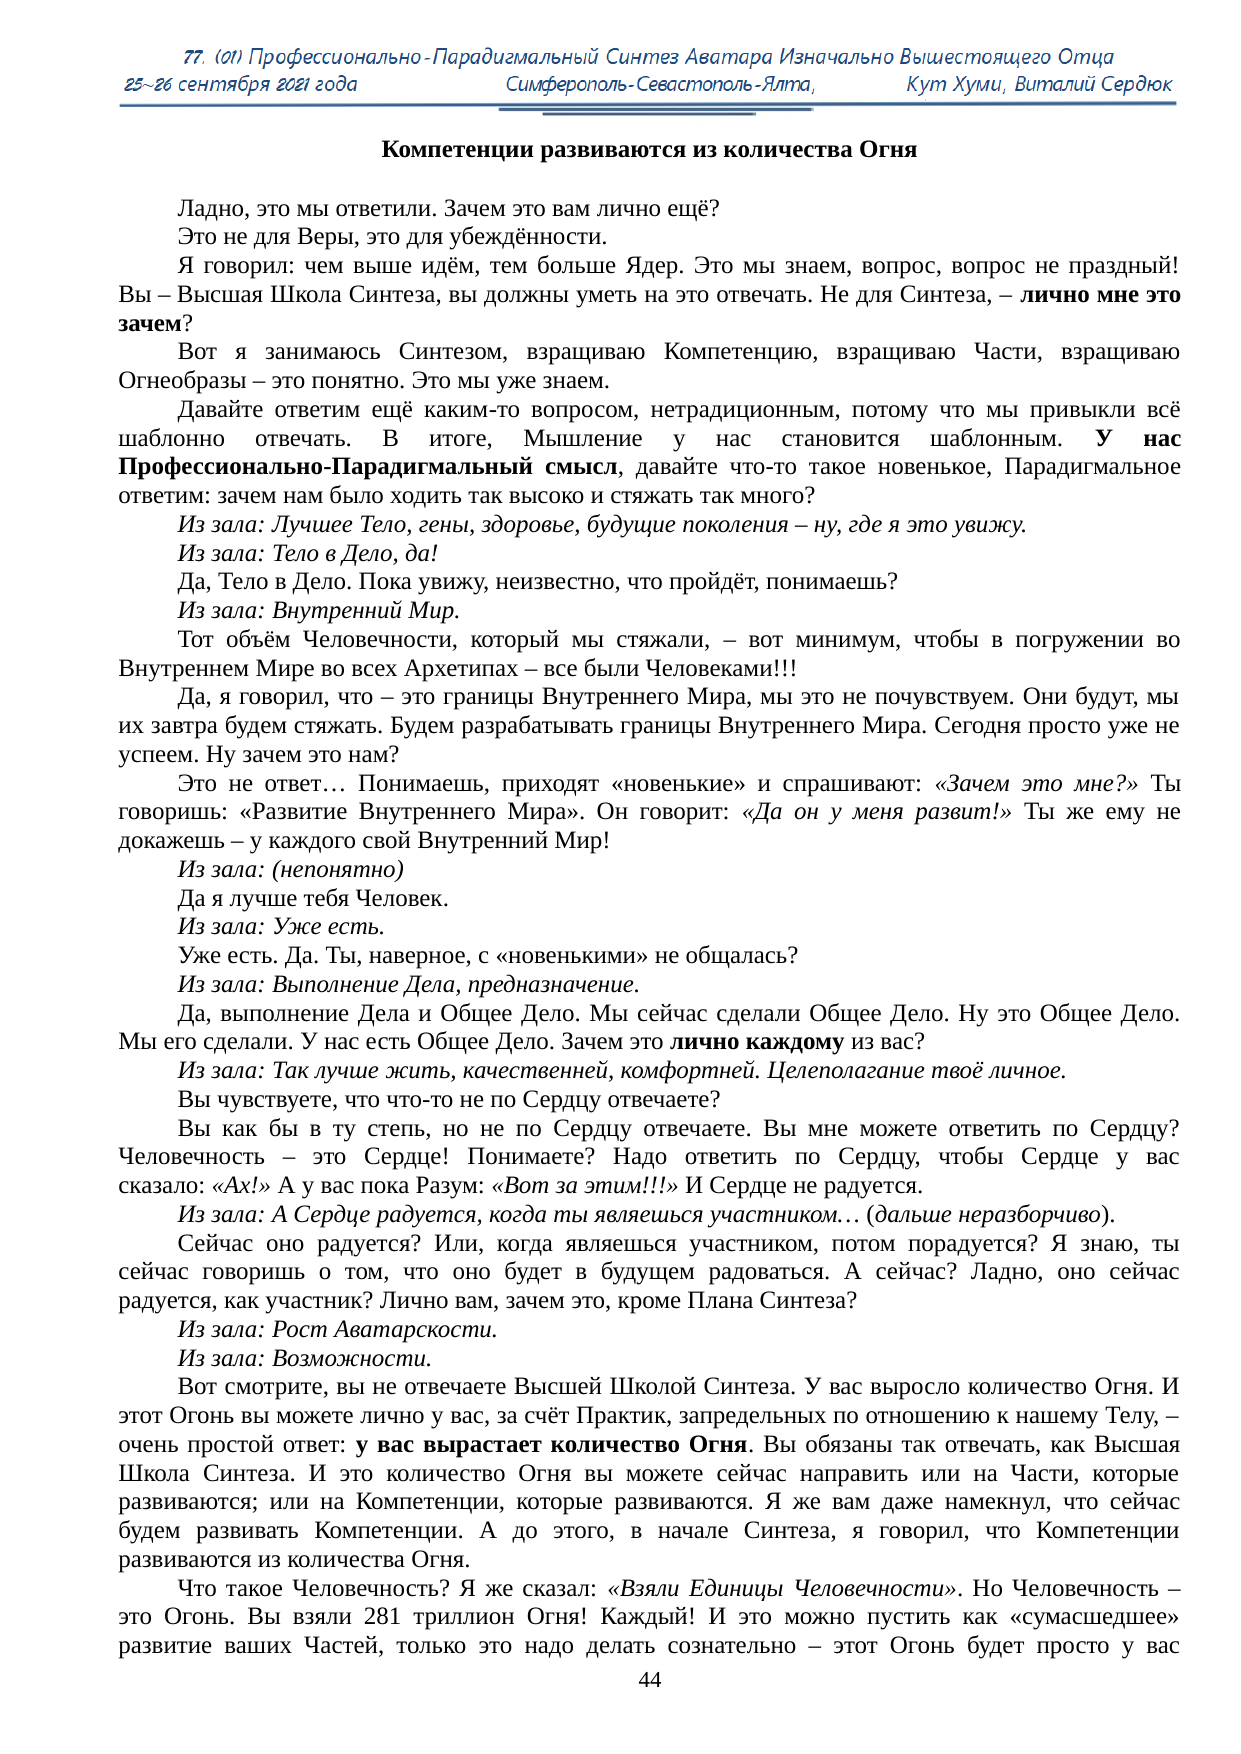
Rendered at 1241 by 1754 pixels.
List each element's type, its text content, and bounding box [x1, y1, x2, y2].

text Из зала: А Сердце радуется, когда ты являешься участником… (дальше неразборчиво). [118, 1199, 1181, 1228]
text Из зала: Лучшее Тело, гены, здоровье, будущие поколения – ну, где я это увижу. [118, 509, 1181, 538]
text Вы как бы в ту степь, но не по Сердцу отвечаете. Вы мне можете ответить по Сердцу? Человечность – это Сердце! Понимаете? Надо ответить по Сердцу, чтобы Сердце у вас сказало: «Ах!» А у вас пока Разум: «Вот за этим!!!» И Сердце не радуется. [118, 1113, 1181, 1199]
text Да, Тело в Дело. Пока увижу, неизвестно, что пройдёт, понимаешь? [118, 566, 1181, 595]
text Уже есть. Да. Ты, наверное, с «новенькими» не общалась? [118, 940, 1181, 969]
text Это не ответ… Понимаешь, приходят «новенькие» и спрашивают: «Зачем это мне?» Ты говоришь: «Развитие Внутреннего Мира». Он говорит: «Да он у меня развит!» Ты же ему не докажешь – у каждого свой Внутренний Мир! [118, 768, 1181, 854]
text Из зала: Выполнение Дела, предназначение. [118, 969, 1181, 998]
text Из зала: Так лучше жить, качественней, комфортней. Целеполагание твоё личное. [118, 1055, 1181, 1084]
text Из зала: Внутренний Мир. [118, 595, 1181, 624]
text Вы чувствуете, что что-то не по Сердцу отвечаете? [118, 1084, 1181, 1113]
text Из зала: Уже есть. [118, 911, 1181, 940]
text Да я лучше тебя Человек. [118, 883, 1181, 911]
text Из зала: (непонятно) [118, 854, 1181, 883]
text Да, я говорил, что – это границы Внутреннего Мира, мы это не почувствуем. Они будут, мы их завтра будем стяжать. Будем разрабатывать границы Внутреннего Мира. Сегодня просто уже не успеем. Ну зачем это нам? [118, 681, 1181, 768]
text Ладно, это мы ответили. Зачем это вам лично ещё? [118, 193, 1181, 221]
text Вот я занимаюсь Синтезом, взращиваю Компетенцию, взращиваю Части, взращиваю Огнеобразы – это понятно. Это мы уже знаем. [118, 336, 1181, 394]
text Из зала: Рост Аватарскости. [118, 1314, 1181, 1343]
subtitle Компетенции развиваются из количества Огня [118, 134, 1181, 163]
text Вот смотрите, вы не отвечаете Высшей Школой Синтеза. У вас выросло количество Огня. И этот Огонь вы можете лично у вас, за счёт Практик, запредельных по отношению к нашему Телу, – очень простой ответ: у вас вырастает количество Огня. Вы обязаны так отвечать, как Высшая Школа Синтеза. И это количество Огня вы можете сейчас направить или на Части, которые развиваются; или на Компетенции, которые развиваются. Я же вам даже намекнул, что сейчас будем развивать Компетенции. А до этого, в начале Синтеза, я говорил, что Компетенции развиваются из количества Огня. [118, 1371, 1181, 1573]
text Я говорил: чем выше идём, тем больше Ядер. Это мы знаем, вопрос, вопрос не праздный! Вы – Высшая Школа Синтеза, вы должны уметь на это отвечать. Не для Синтеза, – лично мне это зачем? [118, 250, 1181, 336]
text Из зала: Тело в Дело, да! [118, 538, 1181, 566]
text Это не для Веры, это для убеждённости. [118, 221, 1181, 250]
text Да, выполнение Дела и Общее Дело. Мы сейчас сделали Общее Дело. Ну это Общее Дело. Мы его сделали. У нас есть Общее Дело. Зачем это лично каждому из вас? [118, 998, 1181, 1055]
text Тот объём Человечности, который мы стяжали, – вот минимум, чтобы в погружении во Внутреннем Мире во всех Архетипах – все были Человеками!!! [118, 624, 1181, 681]
text Из зала: Возможности. [118, 1343, 1181, 1371]
text Сейчас оно радуется? Или, когда являешься участником, потом порадуется? Я знаю, ты сейчас говоришь о том, что оно будет в будущем радоваться. А сейчас? Ладно, оно сейчас радуется, как участник? Лично вам, зачем это, кроме Плана Синтеза? [118, 1228, 1181, 1314]
text Давайте ответим ещё каким-то вопросом, нетрадиционным, потому что мы привыкли всё шаблонно отвечать. В итоге, Мышление у нас становится шаблонным. У нас Профессионально-Парадигмальный смысл, давайте что-то такое новенькое, Парадигмальное ответим: зачем нам было ходить так высоко и стяжать так много? [118, 394, 1181, 509]
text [118, 1573, 1181, 1659]
